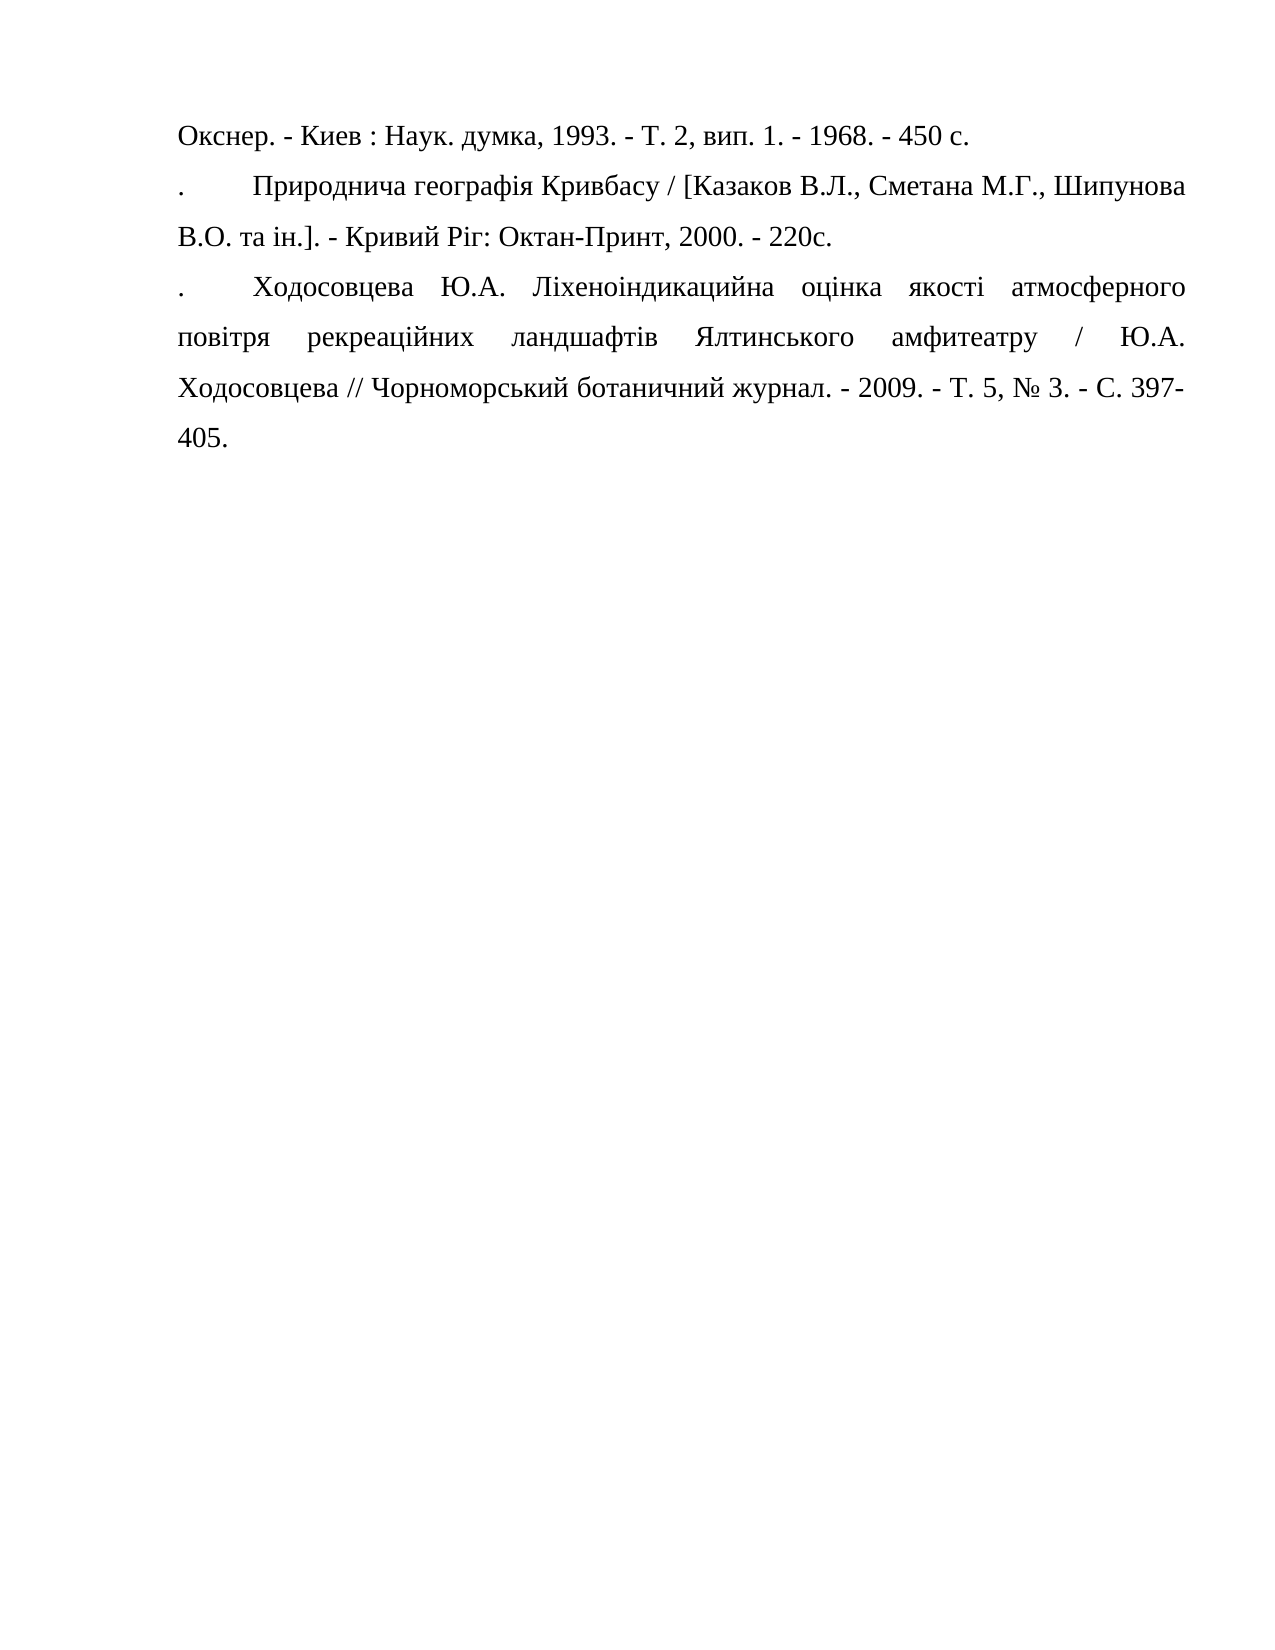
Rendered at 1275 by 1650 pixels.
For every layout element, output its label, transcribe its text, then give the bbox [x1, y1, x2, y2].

text . Ходосовцева Ю.А. Ліхеноіндикацийна оцінка якості атмосферного повітря рекреаційних ландшафтів Ялтинського амфитеатру / Ю.А. Ходосовцева // Чорноморський ботаничний журнал. - 2009. - Т. 5, № 3. - С. 397-405. [177, 269, 1186, 453]
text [177, 118, 1186, 152]
text . Природнича географія Кривбасу / [Казаков В.Л., Сметана М.Г., Шипунова В.О. та ін.]. - Кривий Ріг: Октан-Принт, 2000. - 220с. [177, 168, 1186, 252]
